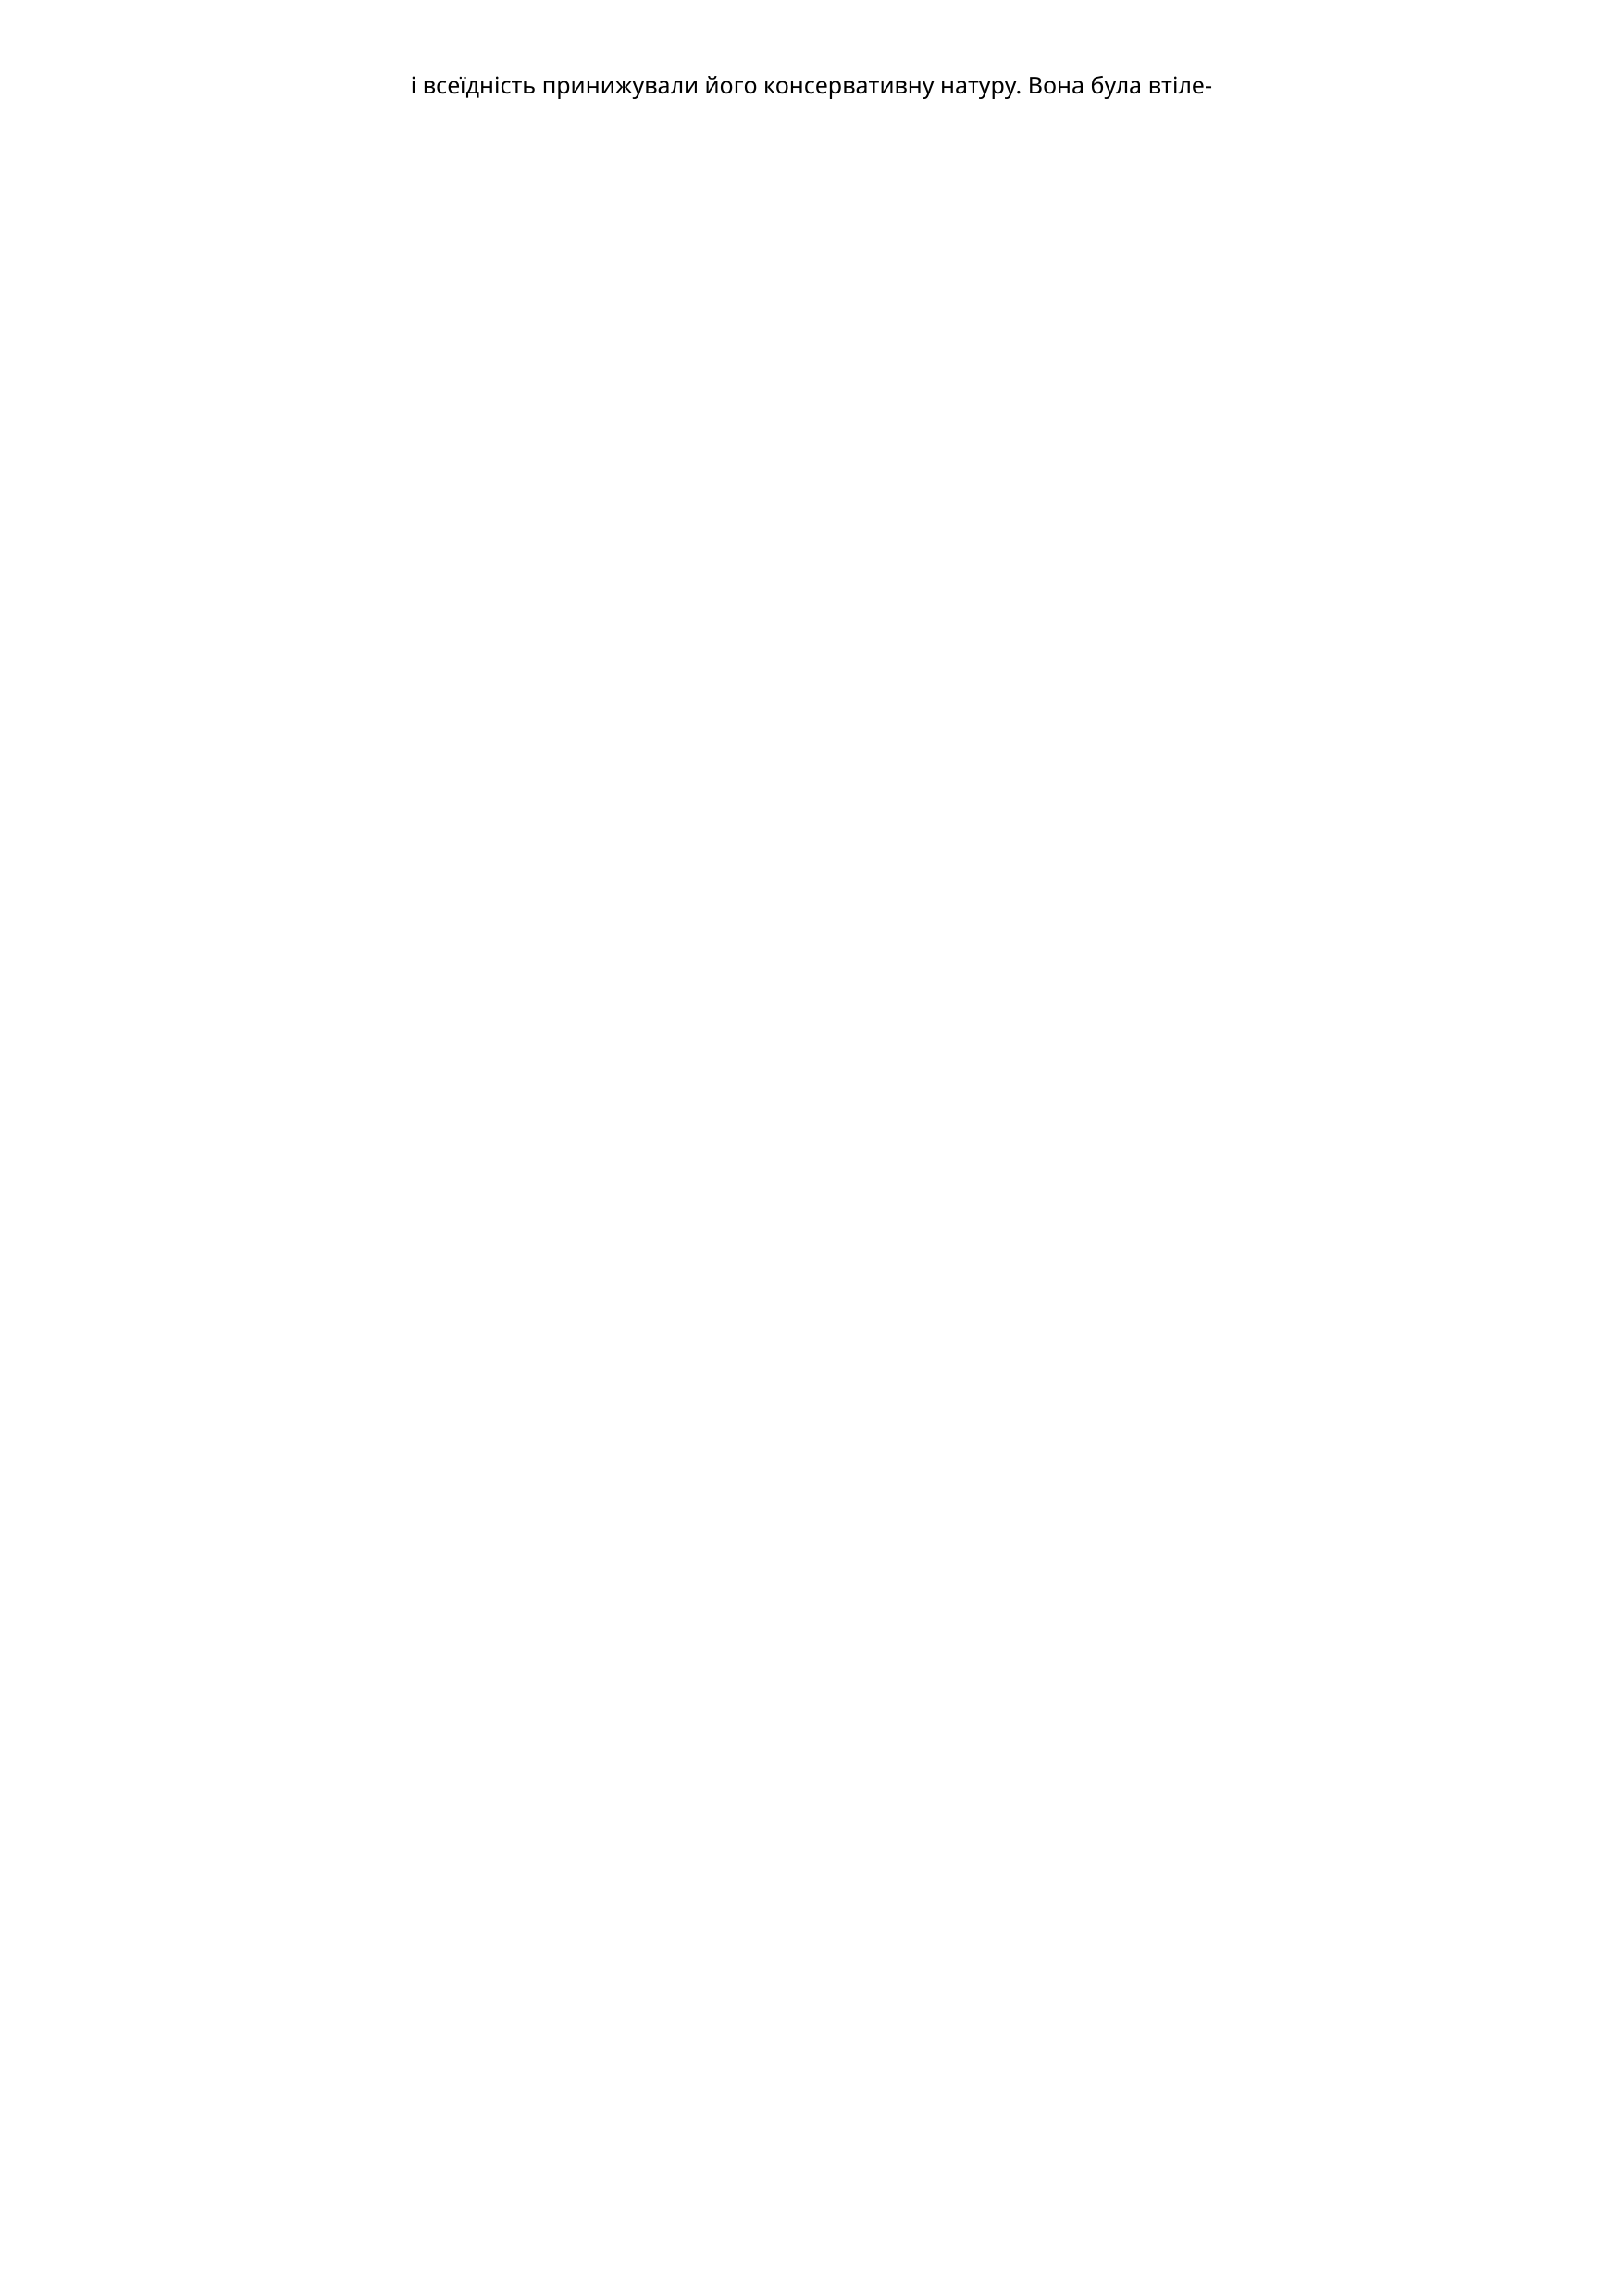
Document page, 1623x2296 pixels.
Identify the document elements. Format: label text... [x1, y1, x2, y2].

text і всеїдність принижували його консервативну натуру. Вона була втіле- [69, 69, 1554, 101]
